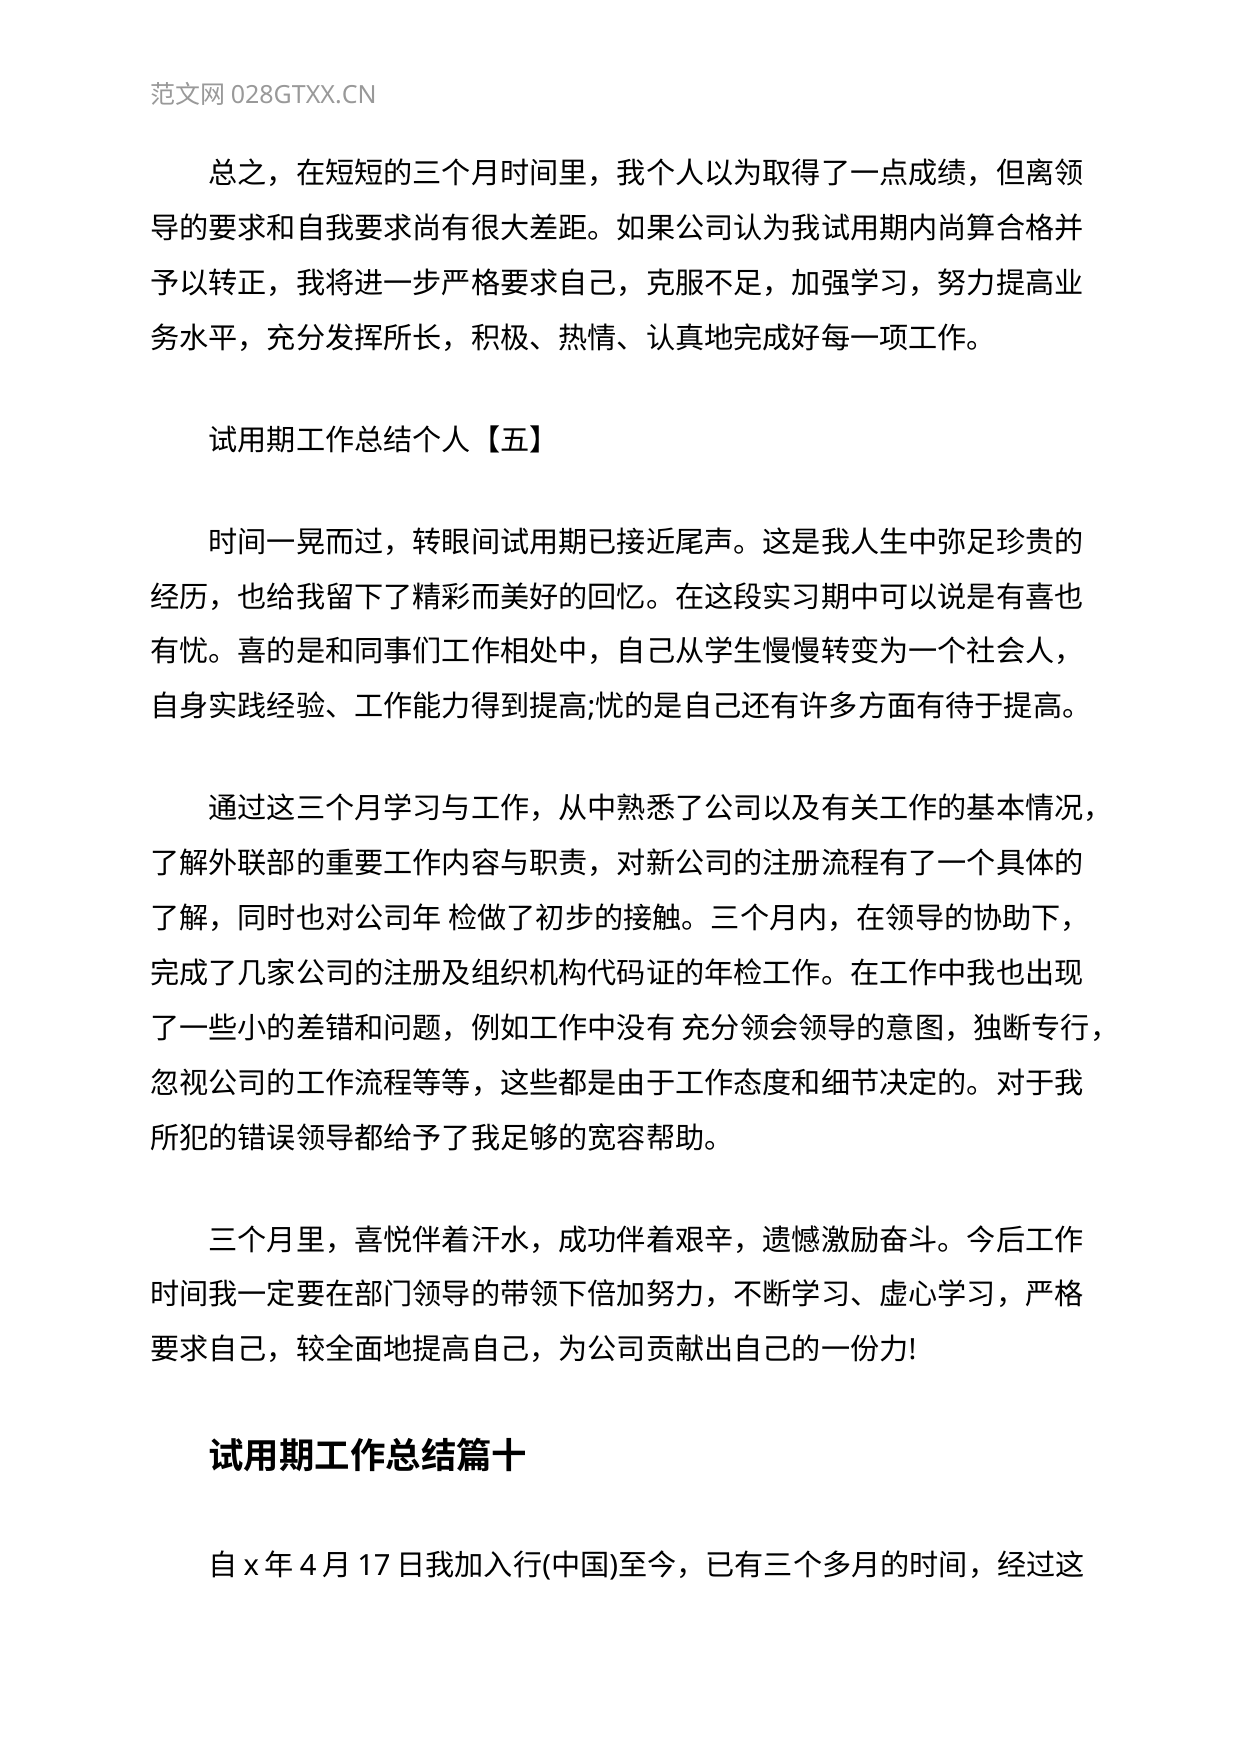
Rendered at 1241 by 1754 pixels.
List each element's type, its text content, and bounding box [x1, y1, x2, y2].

text 三个月里，喜悦伴着汗水，成功伴着艰辛，遗憾激励奋斗。今后工作时间我一定要在部门领导的带领下倍加努力，不断学习、虚心学习，严格要求自己，较全面地提高自己，为公司贡献出自己的一份力! [150, 1216, 1090, 1368]
text 试用期工作总结个人【五】 [150, 416, 1090, 459]
text 试用期工作总结篇十 [150, 1428, 1090, 1479]
text 通过这三个月学习与工作，从中熟悉了公司以及有关工作的基本情况，了解外联部的重要工作内容与职责，对新公司的注册流程有了一个具体的了解，同时也对公司年 检做了初步的接触。三个月内，在领导的协助下，完成了几家公司的注册及组织机构代码证的年检工作。在工作中我也出现了一些小的差错和问题，例如工作中没有 充分领会领导的意图，独断专行，忽视公司的工作流程等等，这些都是由于工作态度和细节决定的。对于我所犯的错误领导都给予了我足够的宽容帮助。 [150, 785, 1090, 1157]
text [150, 1541, 1090, 1584]
text 时间一晃而过，转眼间试用期已接近尾声。这是我人生中弥足珍贵的经历，也给我留下了精彩而美好的回忆。在这段实习期中可以说是有喜也有忧。喜的是和同事们工作相处中，自己从学生慢慢转变为一个社会人，自身实践经验、工作能力得到提高;忧的是自己还有许多方面有待于提高。 [150, 518, 1090, 725]
text 总之，在短短的三个月时间里，我个人以为取得了一点成绩，但离领导的要求和自我要求尚有很大差距。如果公司认为我试用期内尚算合格并予以转正，我将进一步严格要求自己，克服不足，加强学习，努力提高业务水平，充分发挥所长，积极、热情、认真地完成好每一项工作。 [150, 150, 1090, 357]
